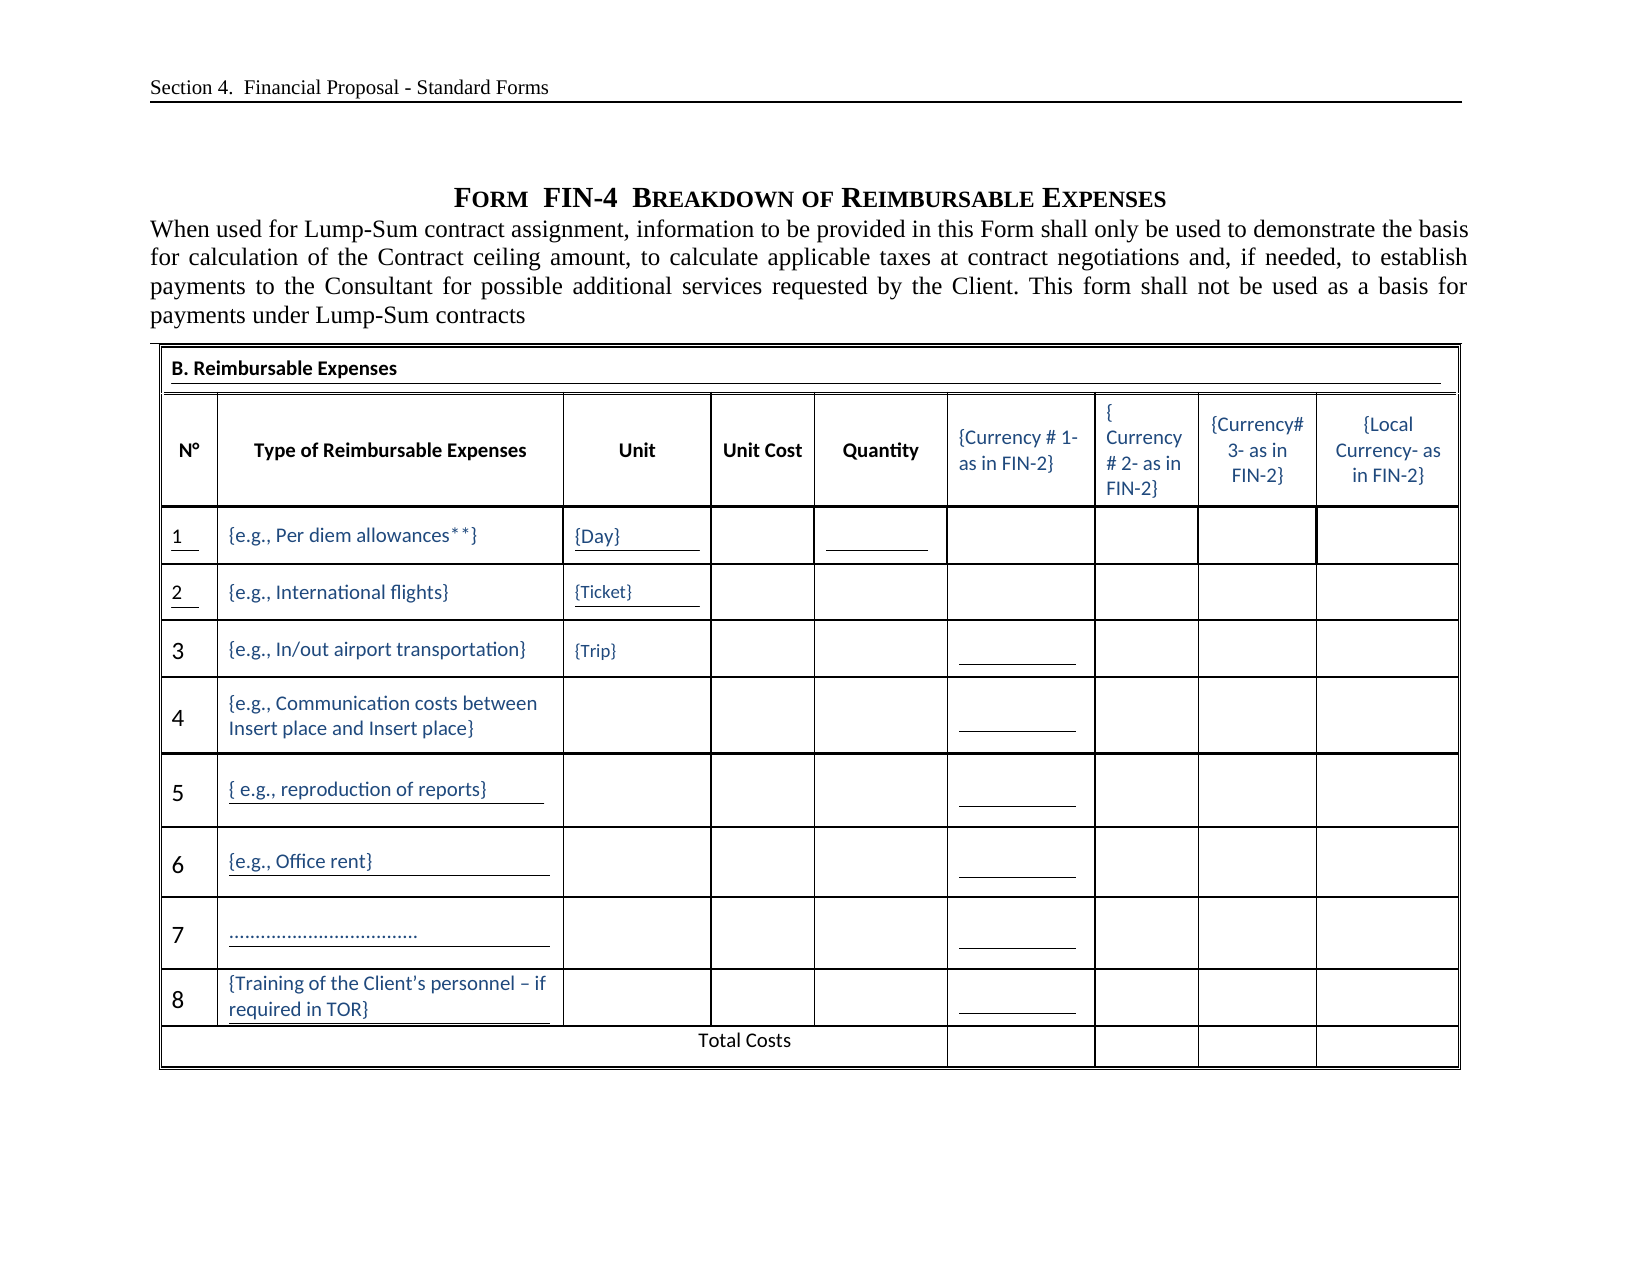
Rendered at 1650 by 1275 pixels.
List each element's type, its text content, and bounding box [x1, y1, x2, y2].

table_cell Unit [564, 395, 710, 505]
table_cell 7 [162, 898, 217, 967]
table_cell [712, 898, 814, 967]
table_cell {Currency # 2- as in FIN-2} [1096, 395, 1198, 505]
table_cell [1199, 565, 1316, 619]
table_cell {e.g., Per diem allowances**} [218, 508, 562, 562]
table_cell [948, 755, 1094, 826]
table_cell [815, 898, 947, 967]
table_cell Type of Reimbursable Expenses [218, 395, 563, 505]
table_cell [1199, 621, 1316, 676]
table_cell { e.g., reproduction of reports} [218, 755, 563, 826]
table_cell [564, 678, 710, 752]
table_cell [1199, 1027, 1316, 1066]
table_cell [1317, 565, 1458, 619]
table_cell {Day} [564, 508, 710, 562]
table_cell [1199, 898, 1316, 967]
table_cell [1318, 508, 1458, 562]
table_cell [1317, 970, 1458, 1025]
table_cell 4 [162, 678, 217, 752]
table_cell [1096, 565, 1198, 619]
table_cell .................................... [218, 898, 563, 967]
table_cell [948, 828, 1094, 896]
table_cell [1317, 678, 1458, 752]
table_cell [564, 828, 710, 896]
table_cell [948, 678, 1094, 752]
table_cell {Currency # 1- as in FIN-2} [948, 395, 1094, 505]
table_cell Unit Cost [712, 395, 814, 505]
table_cell [948, 898, 1094, 967]
table_cell 1 [162, 508, 217, 562]
table_cell [1096, 508, 1197, 562]
table_cell [948, 1027, 1094, 1066]
table_cell [1317, 621, 1458, 676]
table_cell [712, 828, 814, 896]
table_cell [1096, 970, 1198, 1025]
table_cell [815, 970, 947, 1025]
table_cell [1317, 898, 1458, 967]
table_cell {Currency# 3- as in FIN-2} [1199, 395, 1316, 505]
table_cell {e.g., Communication costs between Insert place and Insert place} [218, 678, 563, 752]
table_cell {e.g., International flights} [218, 565, 563, 619]
table_cell [815, 755, 947, 826]
table_cell {Trip} [564, 621, 710, 676]
table_cell 2 [162, 565, 217, 619]
table_cell [712, 970, 814, 1025]
table_cell {Ticket} [564, 565, 710, 619]
table_cell 5 [162, 755, 217, 826]
table_cell [815, 565, 947, 619]
table_cell [564, 970, 710, 1025]
table_cell [712, 508, 813, 562]
table_cell Quantity [815, 395, 947, 505]
table_cell [815, 508, 946, 562]
table_cell [815, 828, 947, 896]
table_cell [1317, 755, 1458, 826]
table_cell 3 [162, 621, 217, 676]
table_cell [1199, 755, 1316, 826]
table_cell [1199, 508, 1315, 562]
table_cell [712, 621, 814, 676]
table_cell [948, 970, 1094, 1025]
table_cell 6 [162, 828, 217, 896]
table_cell N° [162, 392, 217, 505]
table_cell Total Costs [162, 1027, 947, 1066]
table_header B. Reimbursable Expenses [162, 348, 1458, 392]
table_cell {Local Currency- as in FIN-2} [1317, 392, 1458, 505]
table_cell [564, 755, 710, 826]
text Form FIN-4 Breakdown of Reimbursable Expenses [150, 180, 1470, 214]
text When used for Lump-Sum contract assignment, information to be provided in this Form shall only be used to demonstrate the basis for calculation of the Contract ceiling amount, to calculate applicable taxes at contract negotiations and, if needed, to establish payments to the Consultant for possible additional services requested by the Client. This form shall not be used as a basis for payments under Lump-Sum contracts [150, 214, 1470, 329]
table_cell [815, 678, 947, 752]
table_cell [712, 565, 814, 619]
table_cell [948, 508, 1094, 562]
table_cell [948, 621, 1094, 676]
table_cell 8 [162, 970, 217, 1025]
table_cell [815, 621, 947, 676]
table_cell {e.g., Office rent} [218, 828, 563, 896]
table_cell [1317, 828, 1458, 896]
table_cell {e.g., In/out airport transportation} [218, 621, 563, 676]
table_cell [1096, 828, 1198, 896]
table_cell [948, 565, 1094, 619]
table_cell [1096, 678, 1198, 752]
table_cell [1096, 1027, 1198, 1066]
table_cell [1317, 1027, 1458, 1066]
table_cell [712, 755, 814, 826]
table_cell [1199, 678, 1316, 752]
table_cell [1199, 828, 1316, 896]
table_cell [712, 678, 814, 752]
table_cell [1096, 755, 1198, 826]
table_cell [1096, 898, 1198, 967]
table_cell {Training of the Client’s personnel – if required in TOR} [218, 970, 563, 1025]
table_cell [564, 898, 710, 967]
table_cell [1096, 621, 1198, 676]
table_cell [1199, 970, 1316, 1025]
